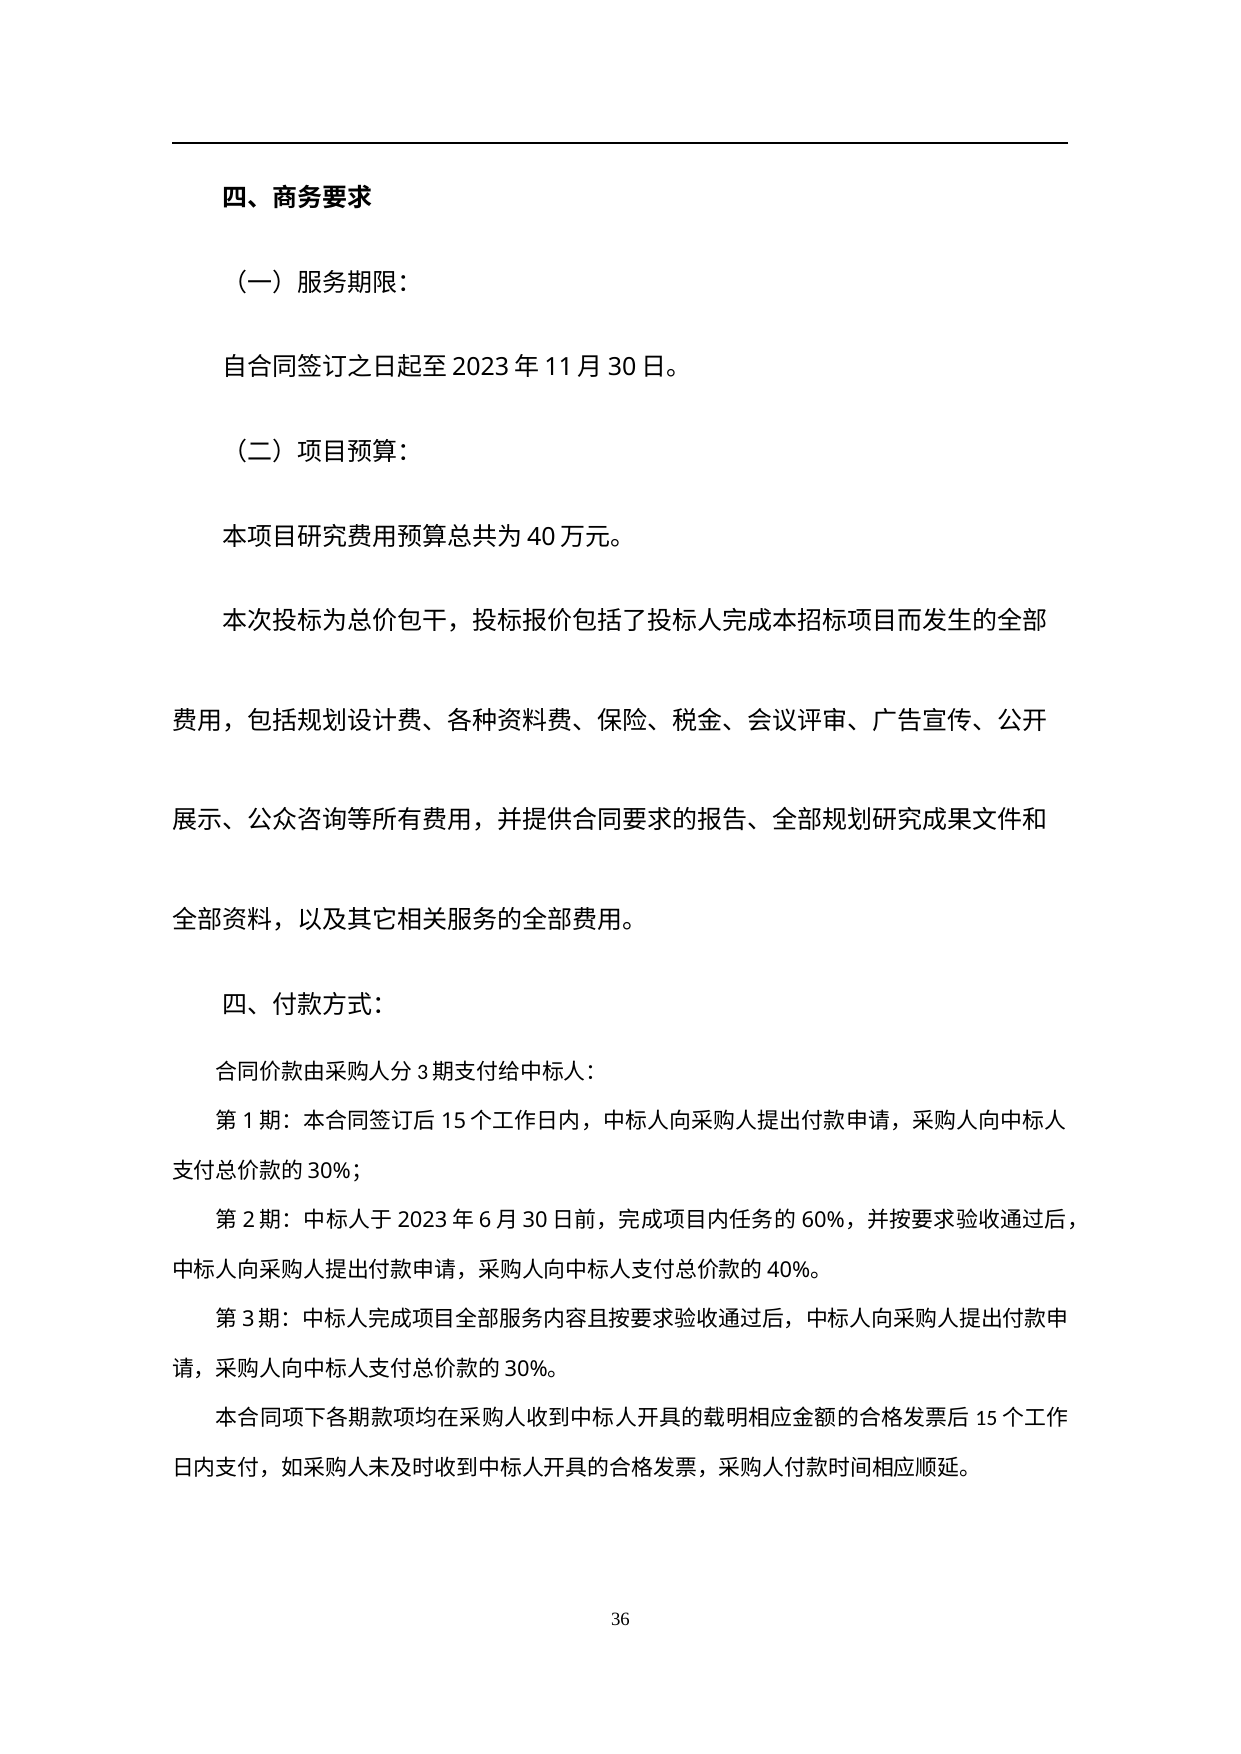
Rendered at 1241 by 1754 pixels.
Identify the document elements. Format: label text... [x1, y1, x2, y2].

text 本合同项下各期款项均在采购人收到中标人开具的载明相应金额的合格发票后15个工作日内支付，如采购人未及时收到中标人开具的合格发票，采购人付款时间相应顺延。 [172, 1399, 1068, 1482]
list 合同价款由采购人分3期支付给中标人： [172, 1054, 1068, 1087]
text （一）服务期限： [172, 247, 1068, 313]
text 自合同签订之日起至2023年11月30日。 [172, 332, 1068, 398]
text 第2期：中标人于2023年6月30日前，完成项目内任务的60%，并按要求验收通过后，中标人向采购人提出付款申请，采购人向中标人支付总价款的40%。 [172, 1202, 1068, 1284]
text （二）项目预算： [172, 416, 1068, 483]
text 本项目研究费用预算总共为40万元。 [172, 501, 1068, 567]
text 第3期：中标人完成项目全部服务内容且按要求验收通过后，中标人向采购人提出付款申请，采购人向中标人支付总价款的30%。 [172, 1300, 1068, 1383]
text 四、商务要求 [172, 162, 1068, 229]
text 第1期：本合同签订后15个工作日内，中标人向采购人提出付款申请，采购人向中标人支付总价款的30%； [172, 1103, 1068, 1186]
text 本次投标为总价包干，投标报价包括了投标人完成本招标项目而发生的全部费用，包括规划设计费、各种资料费、保险、税金、会议评审、广告宣传、公开展示、公众咨询等所有费用，并提供合同要求的报告、全部规划研究成果文件和全部资料，以及其它相关服务的全部费用。 [172, 585, 1068, 951]
list 四、付款方式： [172, 969, 1068, 1036]
